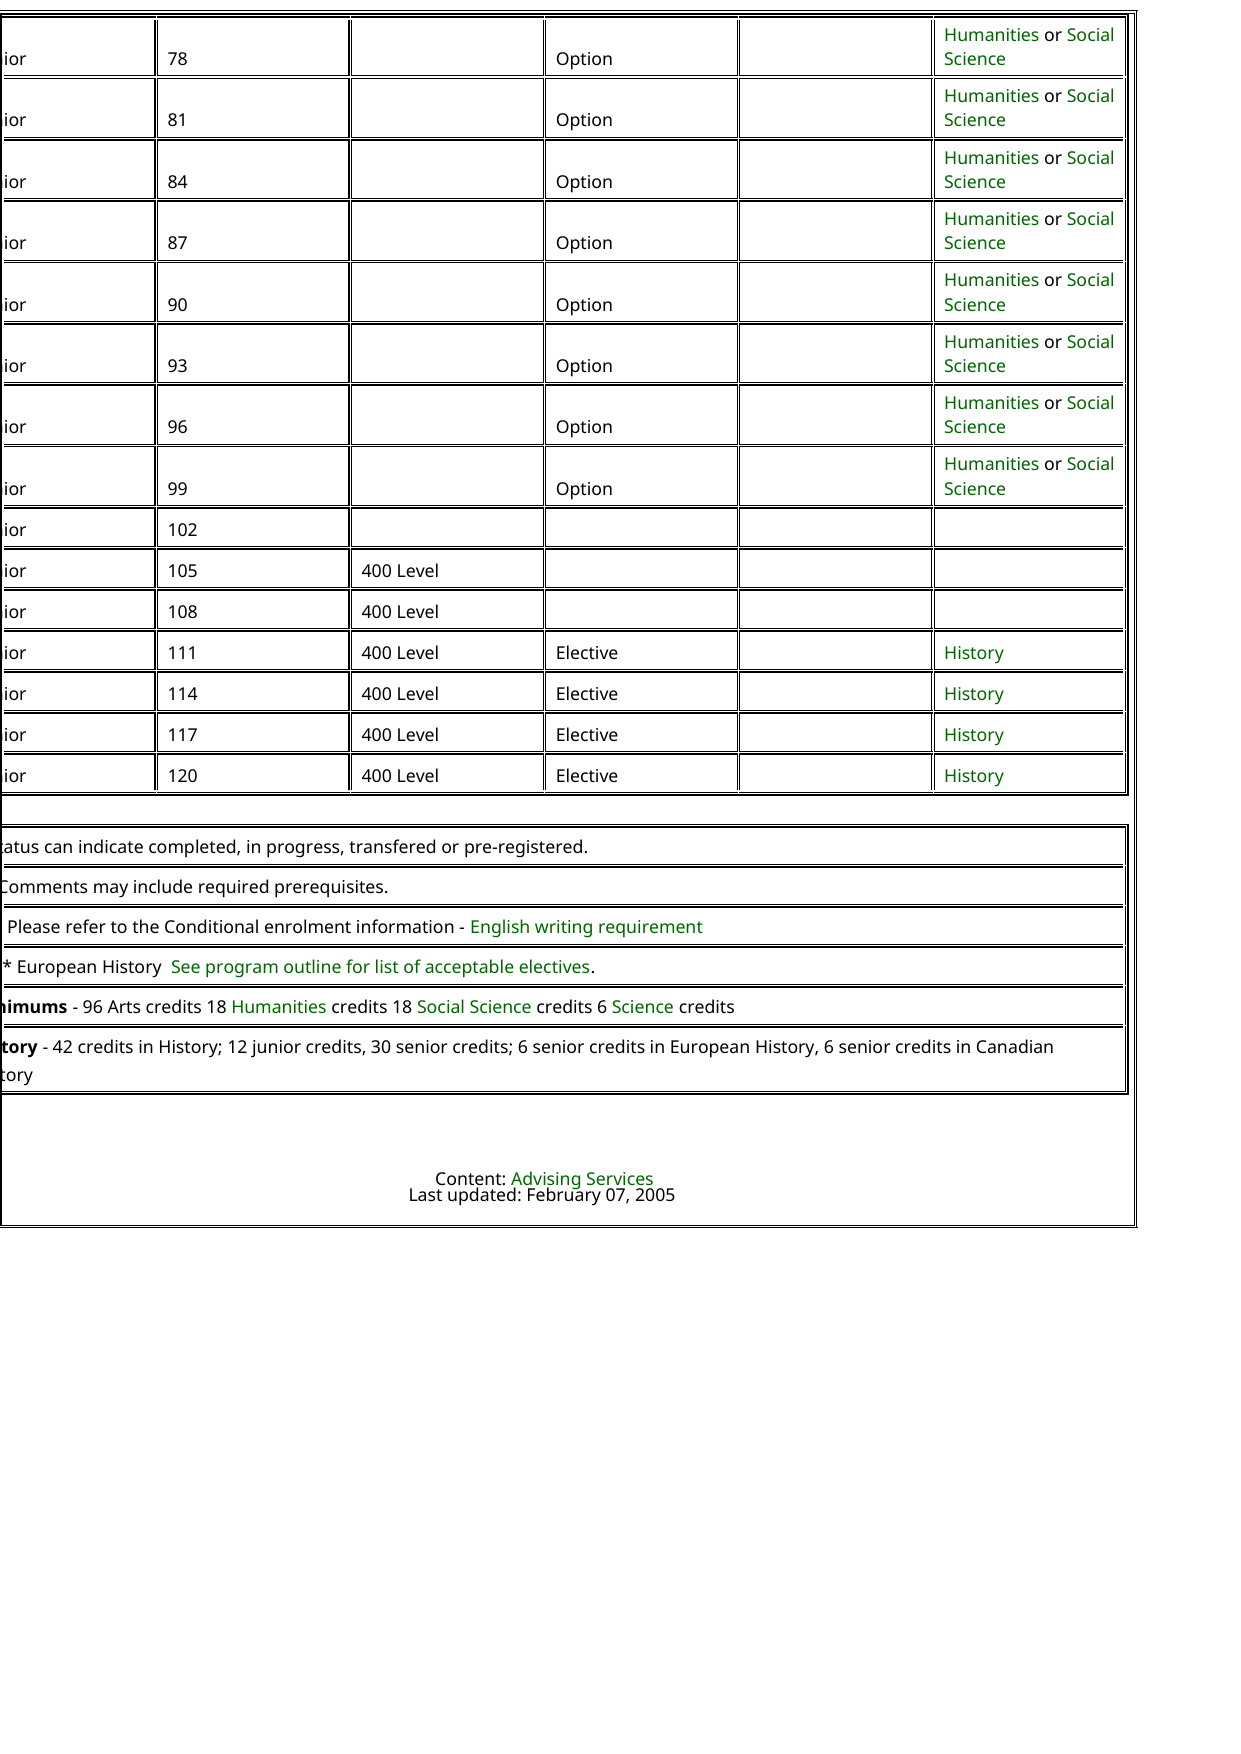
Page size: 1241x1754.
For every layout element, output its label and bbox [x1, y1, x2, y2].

table_cell [2, 14, 1134, 1224]
